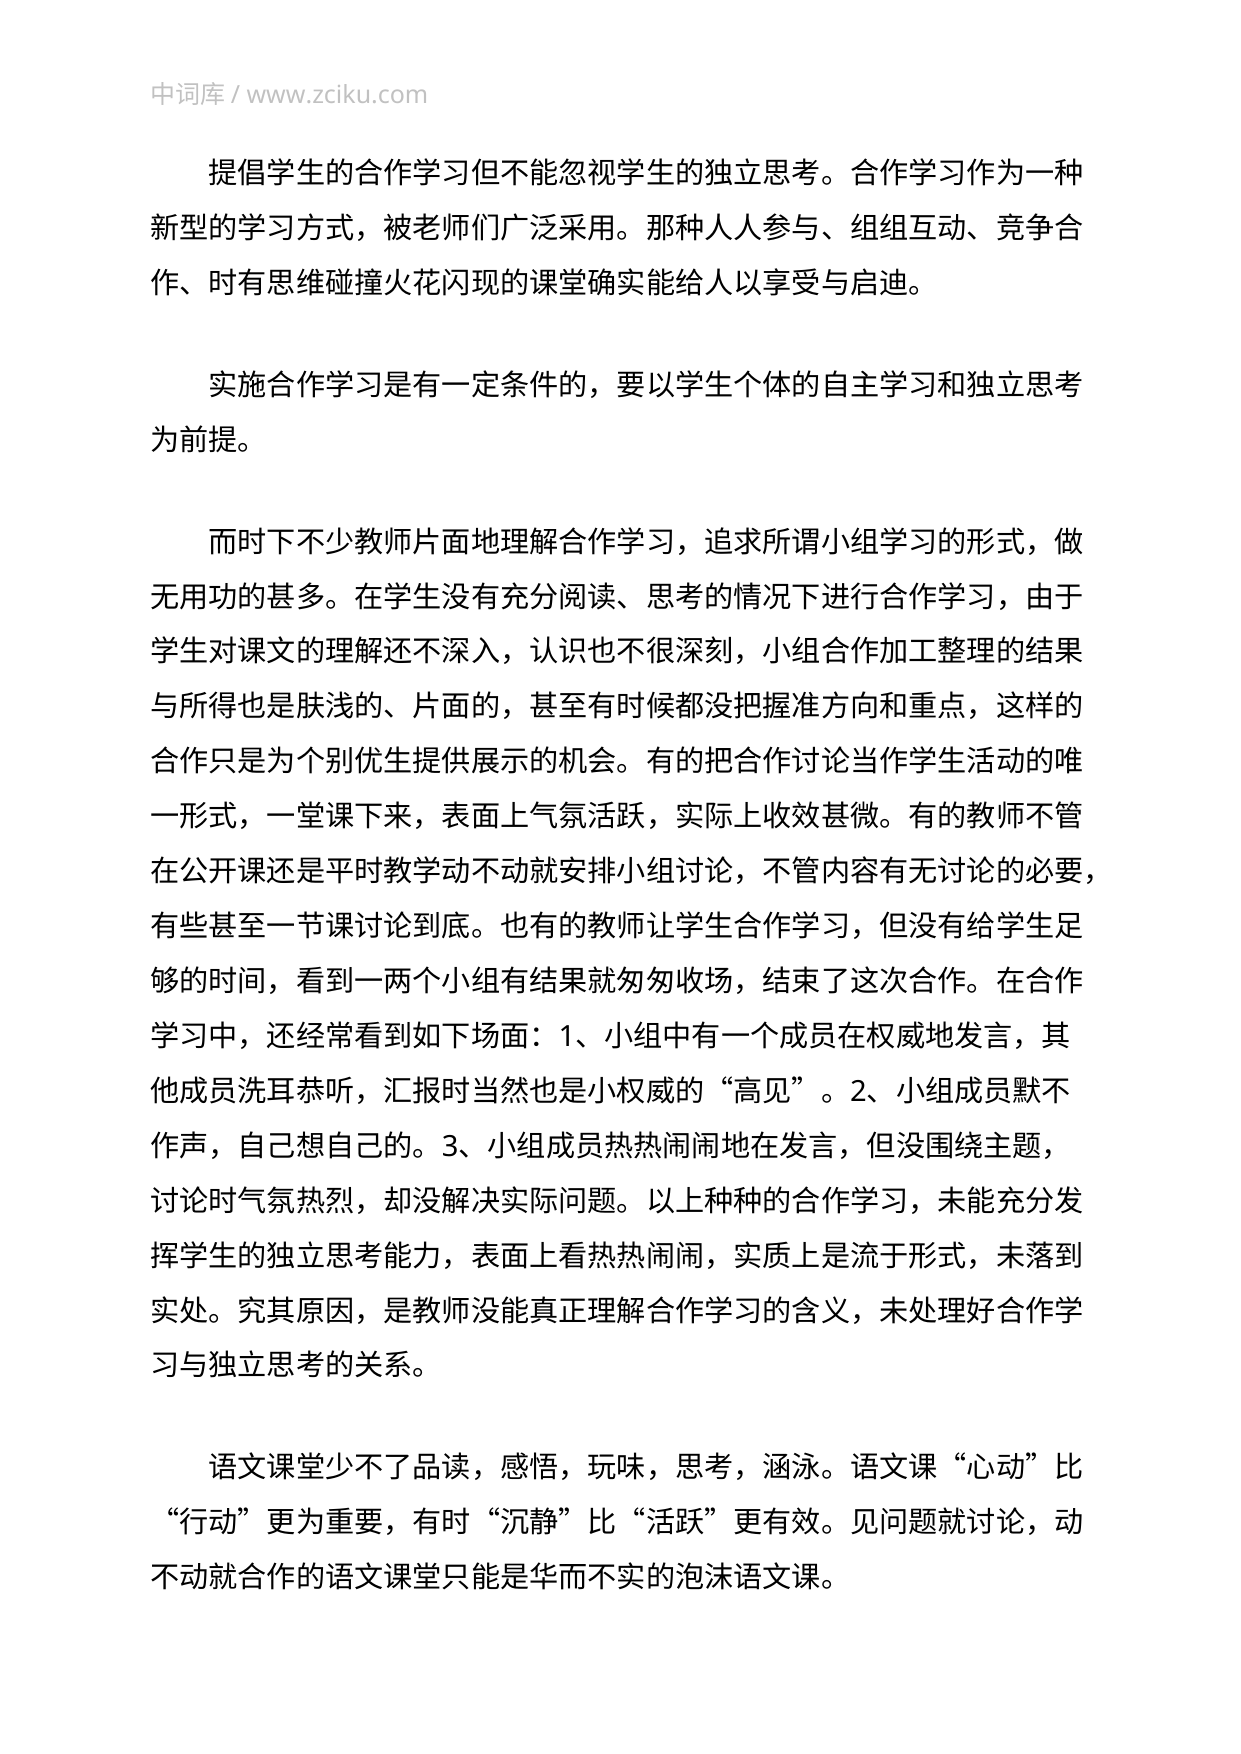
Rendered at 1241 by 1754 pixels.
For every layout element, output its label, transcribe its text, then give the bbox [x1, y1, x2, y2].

text 语文课堂少不了品读，感悟，玩味，思考，涵泳。语文课“心动”比“行动”更为重要，有时“沉静”比“活跃”更有效。见问题就讨论，动不动就合作的语文课堂只能是华而不实的泡沫语文课。 [150, 1444, 1090, 1596]
text 提倡学生的合作学习但不能忽视学生的独立思考。合作学习作为一种新型的学习方式，被老师们广泛采用。那种人人参与、组组互动、竞争合作、时有思维碰撞火花闪现的课堂确实能给人以享受与启迪。 [150, 150, 1090, 302]
text 实施合作学习是有一定条件的，要以学生个体的自主学习和独立思考为前提。 [150, 362, 1090, 459]
text 而时下不少教师片面地理解合作学习，追求所谓小组学习的形式，做无用功的甚多。在学生没有充分阅读、思考的情况下进行合作学习，由于学生对课文的理解还不深入，认识也不很深刻，小组合作加工整理的结果与所得也是肤浅的、片面的，甚至有时候都没把握准方向和重点，这样的合作只是为个别优生提供展示的机会。有的把合作讨论当作学生活动的唯一形式，一堂课下来，表面上气氛活跃，实际上收效甚微。有的教师不管在公开课还是平时教学动不动就安排小组讨论，不管内容有无讨论的必要，有些甚至一节课讨论到底。也有的教师让学生合作学习，但没有给学生足够的时间，看到一两个小组有结果就匆匆收场，结束了这次合作。在合作学习中，还经常看到如下场面：1、小组中有一个成员在权威地发言，其他成员洗耳恭听，汇报时当然也是小权威的“高见”。2、小组成员默不作声，自己想自己的。3、小组成员热热闹闹地在发言，但没围绕主题，讨论时气氛热烈，却没解决实际问题。以上种种的合作学习，未能充分发挥学生的独立思考能力，表面上看热热闹闹，实质上是流于形式，未落到实处。究其原因，是教师没能真正理解合作学习的含义，未处理好合作学习与独立思考的关系。 [150, 518, 1090, 1384]
